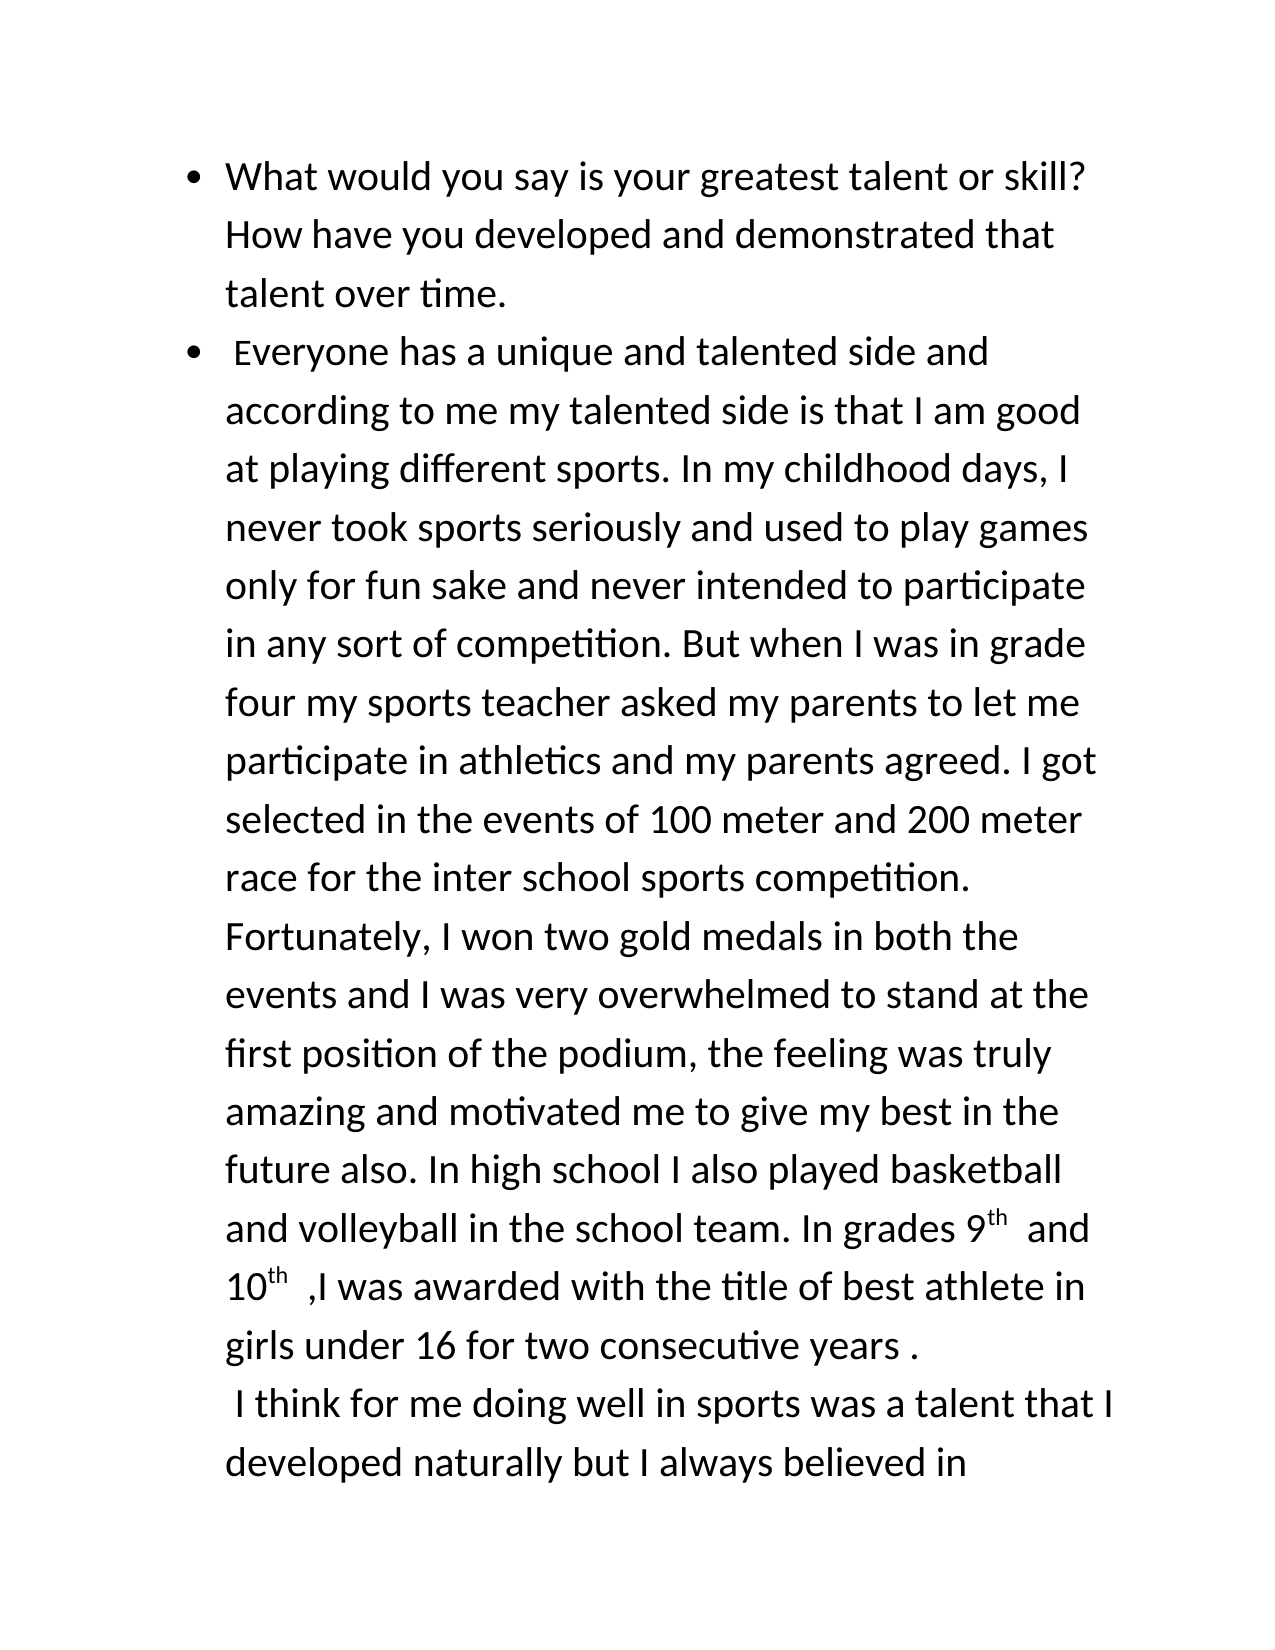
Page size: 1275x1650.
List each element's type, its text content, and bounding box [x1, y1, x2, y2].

list Everyone has a unique and talented side and according to me my talented side is that I am good at playing different sports. In my childhood days, I never took sports seriously and used to play games only for fun sake and never intended to participate in any sort of competition. But when I was in grade four my sports teacher asked my parents to let me participate in athletics and my parents agreed. I got selected in the events of 100 meter and 200 meter race for the inter school sports competition. Fortunately, I won two gold medals in both the events and I was very overwhelmed to stand at the first position of the podium, the feeling was truly amazing and motivated me to give my best in the future also. In high school I also played basketball and volleyball in the school team. In grades 9th and 10th ,I was awarded with the title of best athlete in girls under 16 for two consecutive years . [187, 325, 1125, 1369]
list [225, 1377, 1125, 1486]
list What would you say is your greatest talent or skill? How have you developed and demonstrated that talent over time. [187, 150, 1125, 318]
